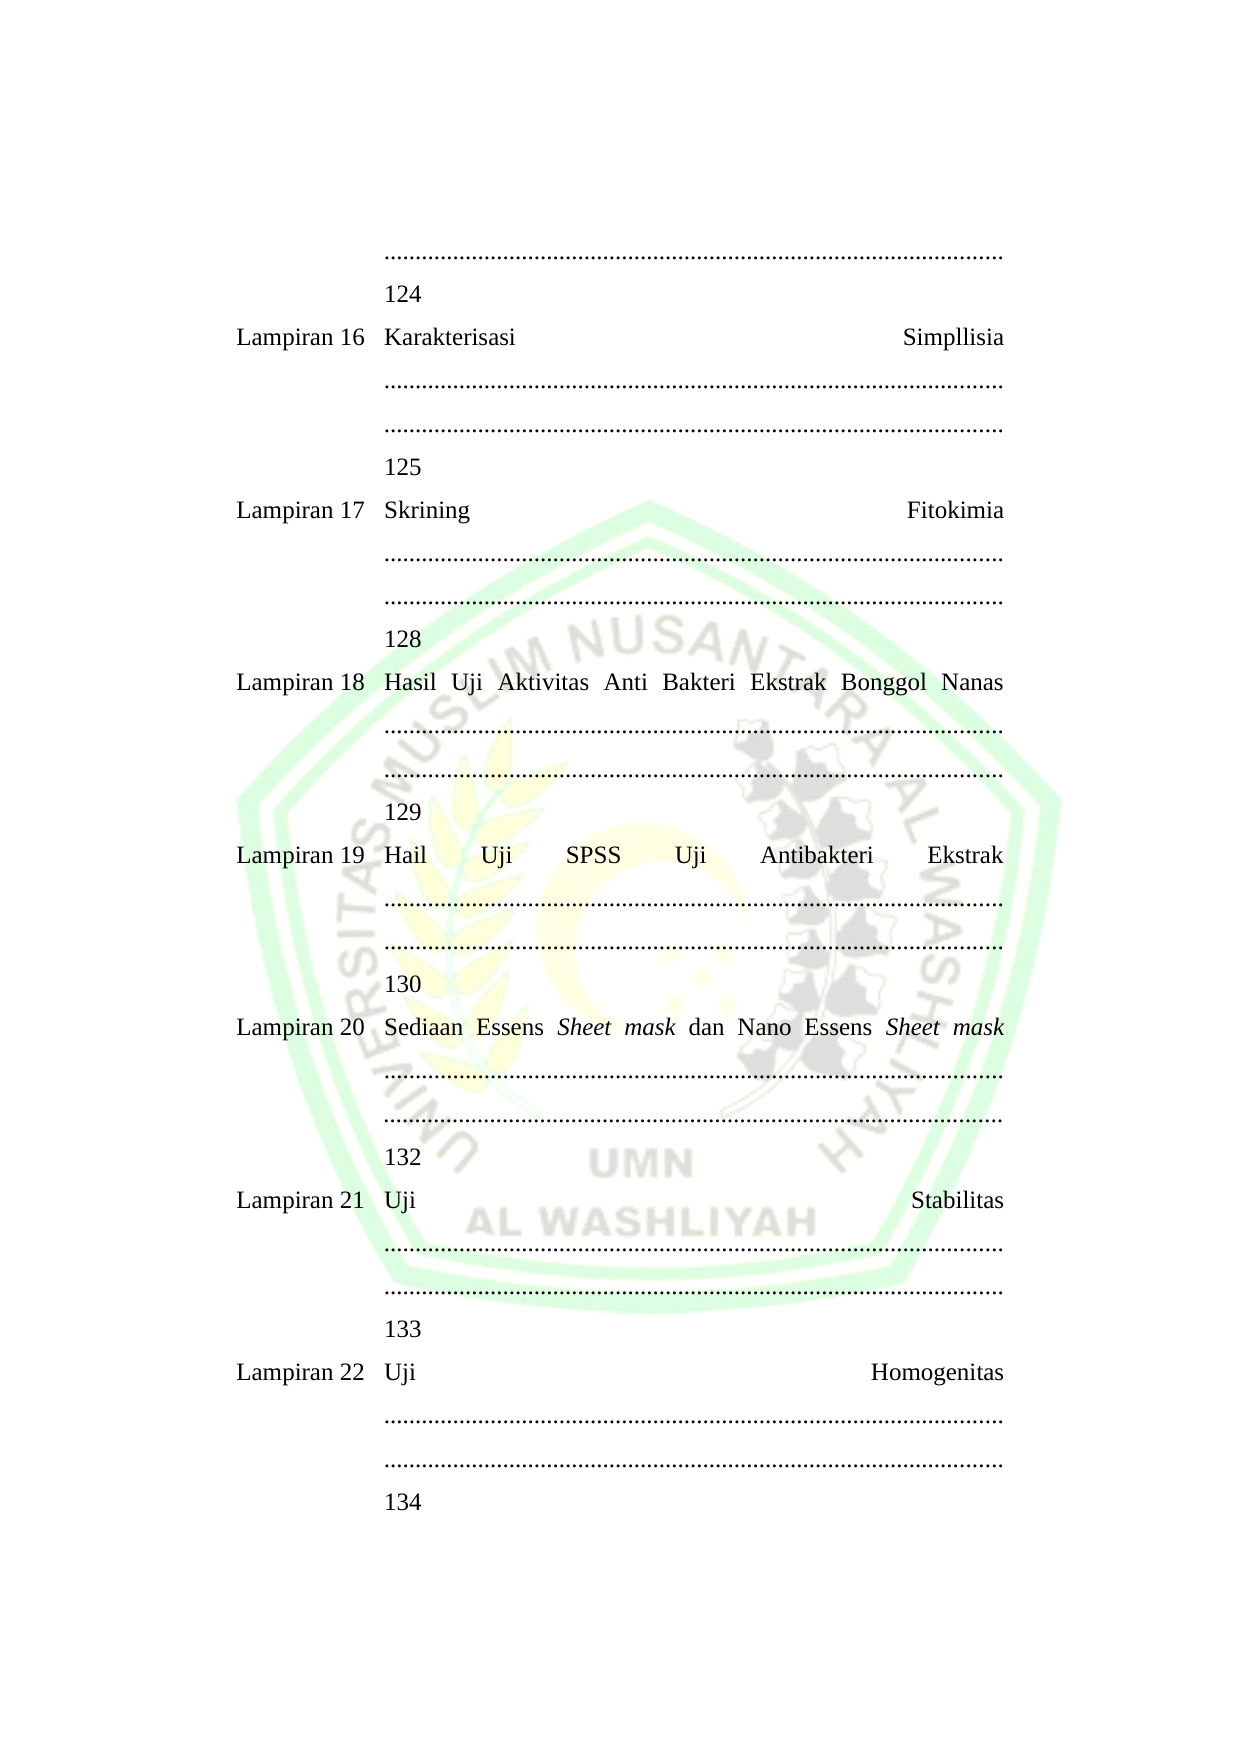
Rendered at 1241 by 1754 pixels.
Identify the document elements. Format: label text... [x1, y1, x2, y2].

text Lampiran 19 Hail Uji SPSS Uji Antibakteri Ekstrak 130 [236, 840, 1004, 998]
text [236, 236, 1004, 308]
text Lampiran 22 Uji Homogenitas 134 [236, 1357, 1004, 1516]
text Lampiran 16 Karakterisasi Simpllisia 125 [236, 322, 1004, 481]
text Lampiran 18 Hasil Uji Aktivitas Anti Bakteri Ekstrak Bonggol Nanas 129 [236, 667, 1004, 826]
text Lampiran 17 Skrining Fitokimia 128 [236, 495, 1004, 653]
text Lampiran 20 Sediaan Essens Sheet mask dan Nano Essens Sheet mask 132 [236, 1012, 1004, 1171]
text Lampiran 21 Uji Stabilitas 133 [236, 1185, 1004, 1343]
